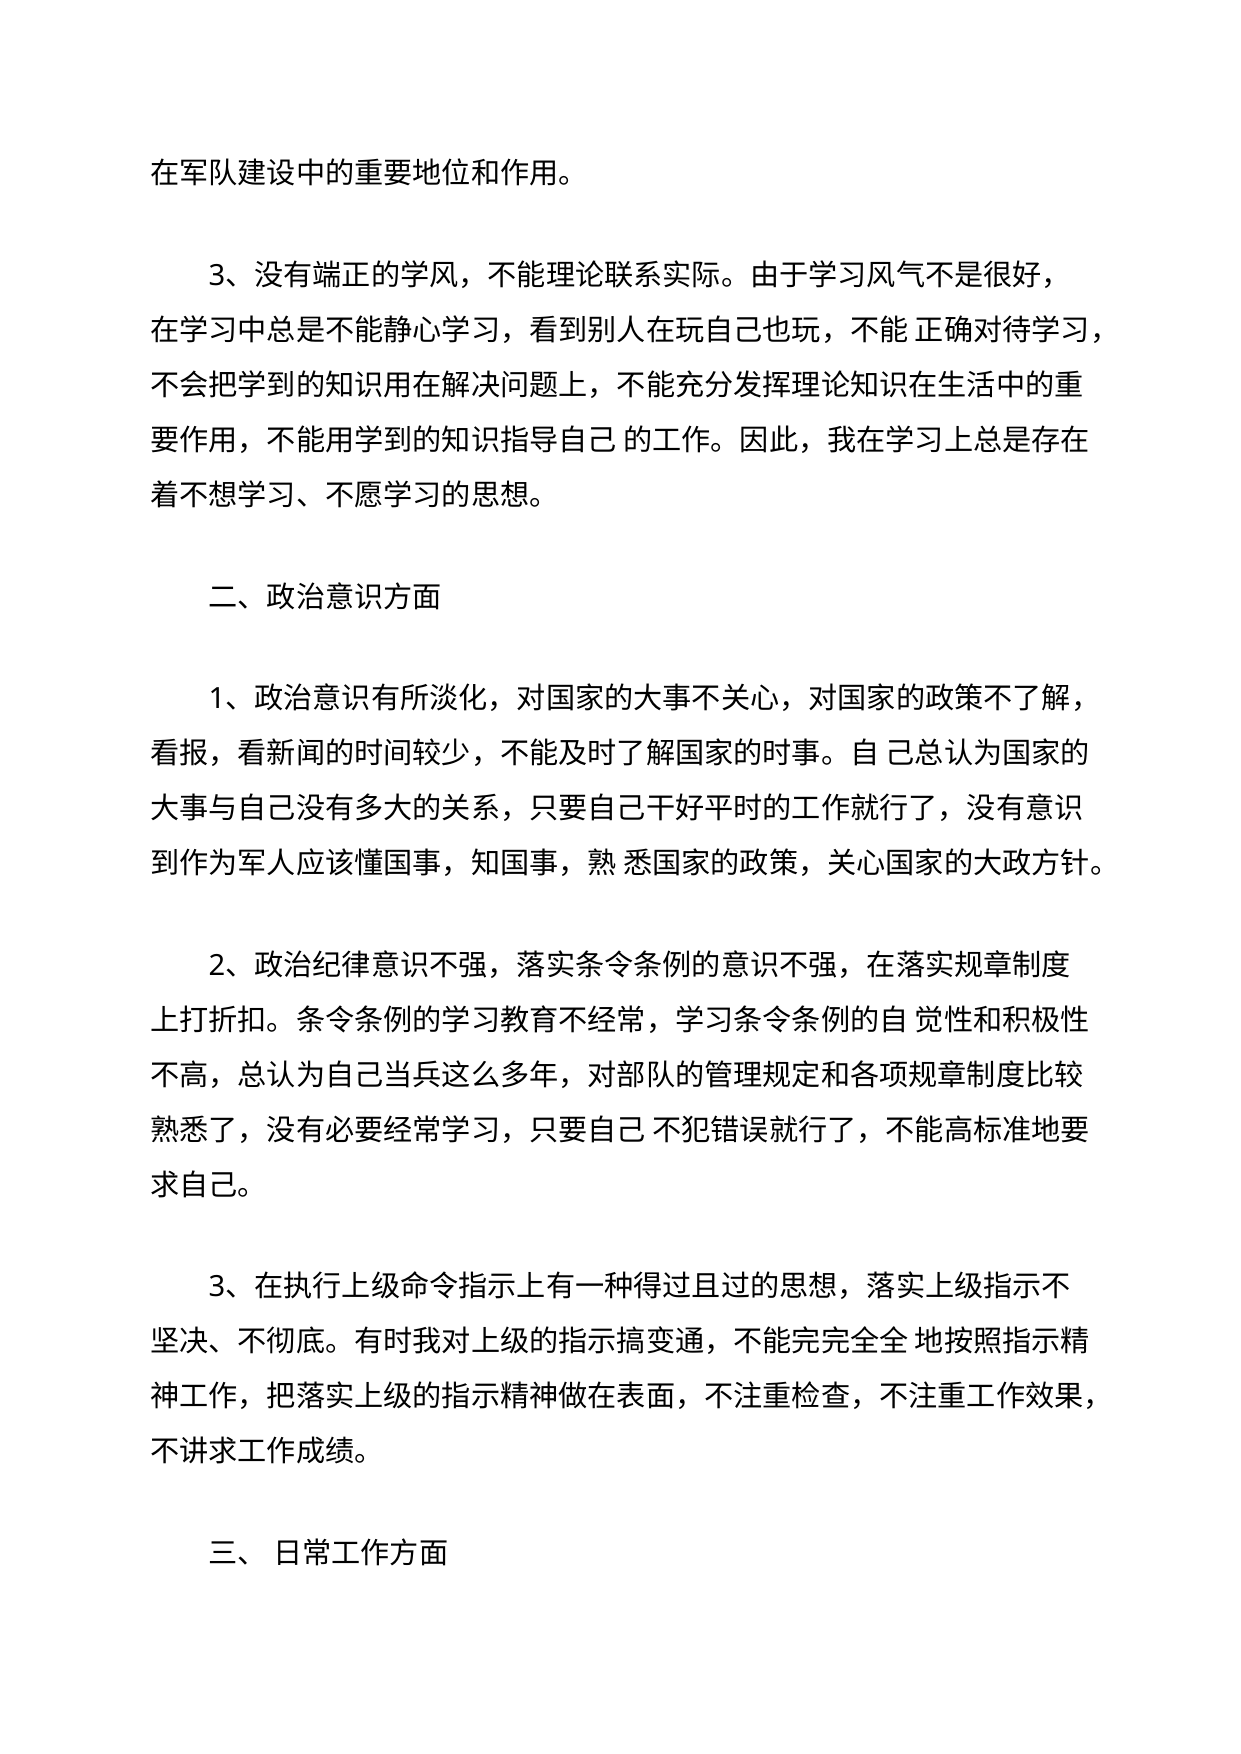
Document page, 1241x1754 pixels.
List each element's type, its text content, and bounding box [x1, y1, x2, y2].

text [150, 150, 1090, 192]
text 2、政治纪律意识不强，落实条令条例的意识不强，在落实规章制度上打折扣。条令条例的学习教育不经常，学习条令条例的自 觉性和积极性不高，总认为自己当兵这么多年，对部队的管理规定和各项规章制度比较熟悉了，没有必要经常学习，只要自己 不犯错误就行了，不能高标准地要求自己。 [150, 942, 1090, 1203]
text 3、没有端正的学风，不能理论联系实际。由于学习风气不是很好，在学习中总是不能静心学习，看到别人在玩自己也玩，不能 正确对待学习，不会把学到的知识用在解决问题上，不能充分发挥理论知识在生活中的重要作用，不能用学到的知识指导自己 的工作。因此，我在学习上总是存在着不想学习、不愿学习的思想。 [150, 252, 1090, 514]
text 1、政治意识有所淡化，对国家的大事不关心，对国家的政策不了解，看报，看新闻的时间较少，不能及时了解国家的时事。自 己总认为国家的大事与自己没有多大的关系，只要自己干好平时的工作就行了，没有意识到作为军人应该懂国事，知国事，熟 悉国家的政策，关心国家的大政方针。 [150, 675, 1090, 882]
text 3、在执行上级命令指示上有一种得过且过的思想，落实上级指示不坚决、不彻底。有时我对上级的指示搞变通，不能完完全全 地按照指示精神工作，把落实上级的指示精神做在表面，不注重检查，不注重工作效果，不讲求工作成绩。 [150, 1263, 1090, 1470]
text 二、政治意识方面 [150, 573, 1090, 616]
text 三、 日常工作方面 [150, 1529, 1090, 1572]
